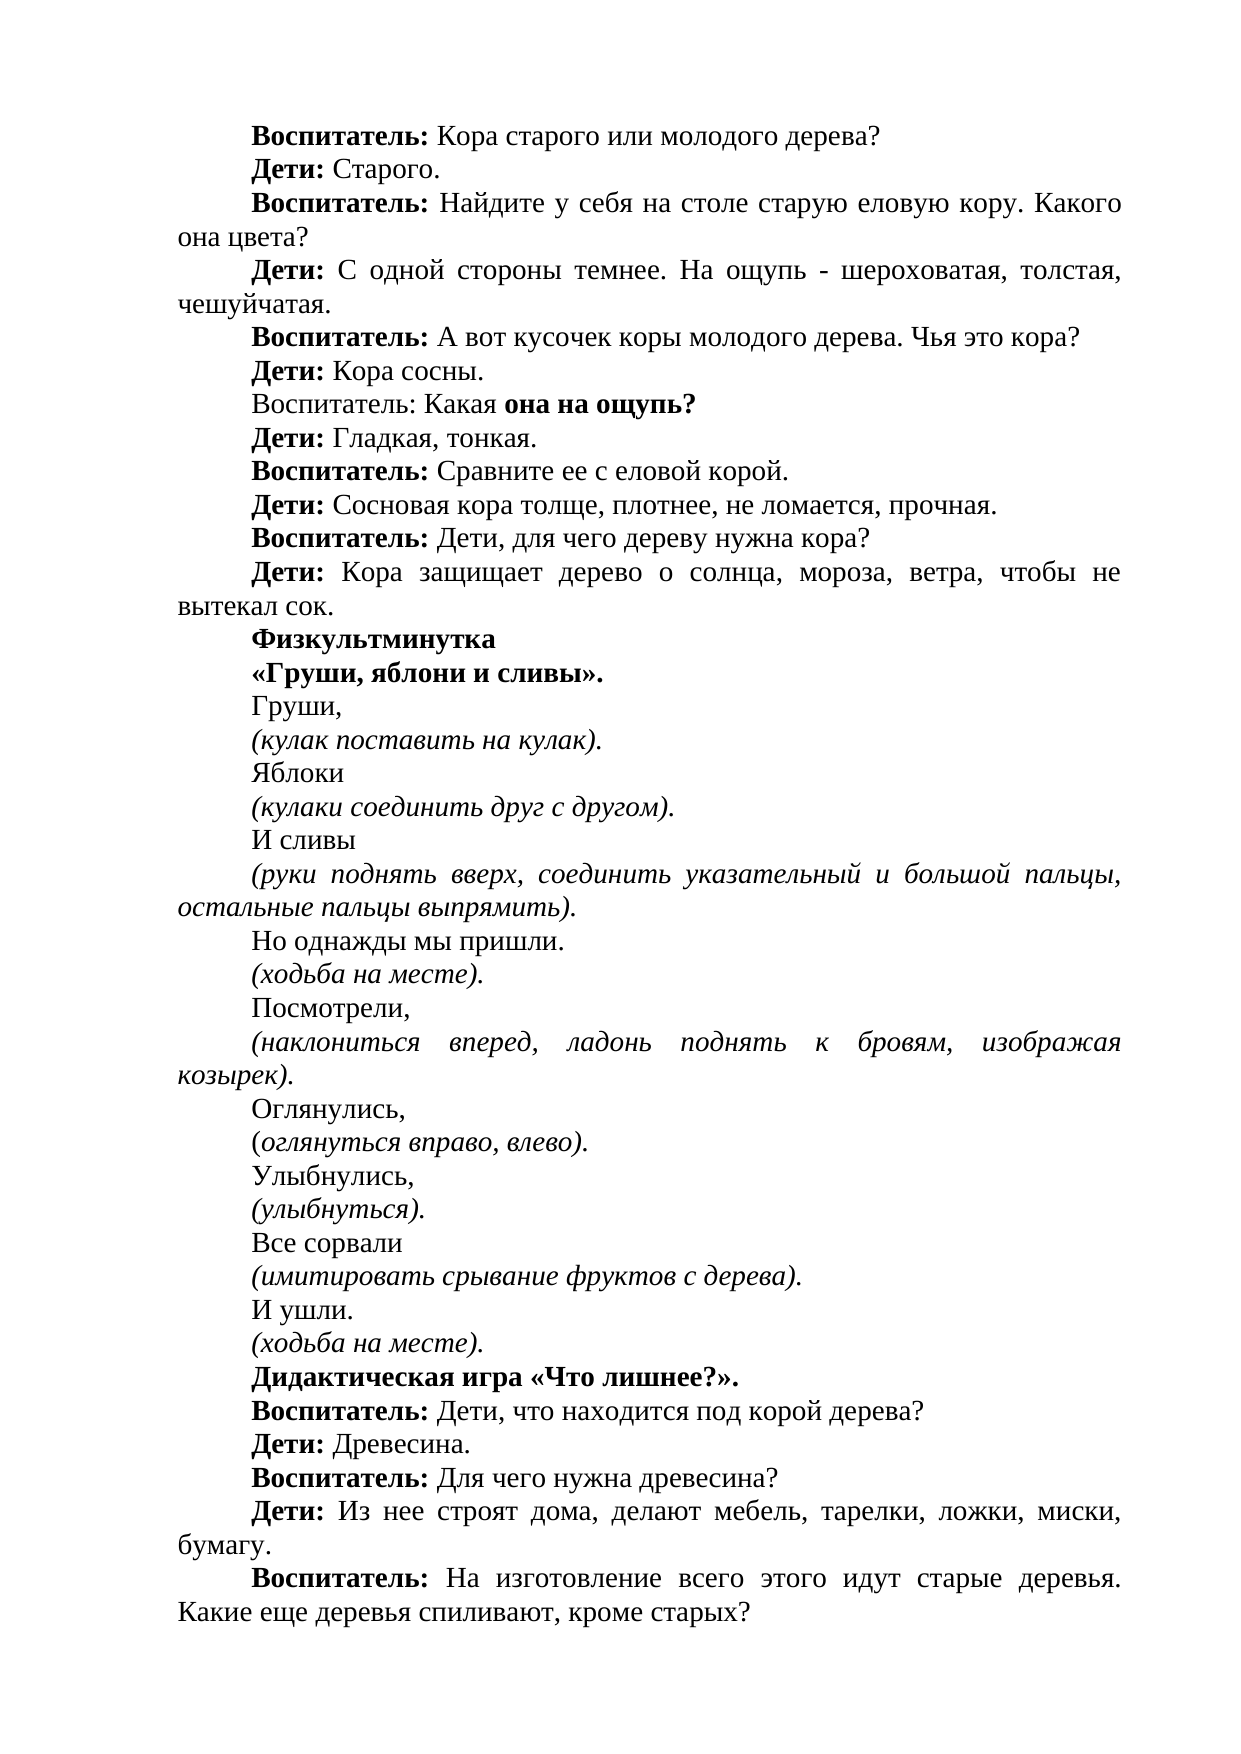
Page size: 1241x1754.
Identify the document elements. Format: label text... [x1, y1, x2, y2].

text Дети: С одной стороны темнее. На ощупь - шероховатая, толстая, чешуйчатая. [177, 252, 1122, 319]
text Груши, [177, 688, 1122, 722]
text Воспитатель: На изготовление всего этого идут старые деревья. Какие еще деревья спиливают, кроме старых? [177, 1560, 1122, 1627]
text Дети: Старого. [177, 152, 1122, 185]
text (оглянуться вправо, влево). [177, 1124, 1122, 1158]
text И сливы [177, 822, 1122, 856]
text Воспитатель: Какая она на ощупь? [177, 386, 1122, 420]
text Воспитатель: А вот кусочек коры молодого дерева. Чья это кора? [177, 319, 1122, 353]
text Все сорвали [177, 1225, 1122, 1258]
text Воспитатель: Дети, что находится под корой дерева? [177, 1393, 1122, 1426]
text (улыбнуться). [177, 1191, 1122, 1225]
text Физкультминутка [177, 621, 1122, 655]
text Дети: Гладкая, тонкая. [177, 420, 1122, 453]
text (руки поднять вверх, соединить указательный и большой пальцы, остальные пальцы выпрямить). [177, 856, 1122, 923]
text Воспитатель: Кора старого или молодого дерева? [177, 118, 1122, 152]
text Дидактическая игра «Что лишнее?». [177, 1359, 1122, 1393]
text Дети: Кора защищает дерево о солнца, мороза, ветра, чтобы не вытекал сок. [177, 554, 1122, 621]
text Посмотрели, [177, 990, 1122, 1024]
text Яблоки [177, 755, 1122, 789]
text Оглянулись, [177, 1091, 1122, 1124]
text (ходьба на месте). [177, 957, 1122, 990]
text И ушли. [177, 1292, 1122, 1326]
text Воспитатель: Дети, для чего дереву нужна кора? [177, 521, 1122, 554]
text (кулаки соединить друг с другом). [177, 789, 1122, 822]
text Дети: Из нее строят дома, делают мебель, тарелки, ложки, миски, бумагу. [177, 1493, 1122, 1560]
text Дети: Древесина. [177, 1426, 1122, 1460]
text (кулак поставить на кулак). [177, 722, 1122, 755]
text Но однажды мы пришли. [177, 923, 1122, 957]
text (имитировать срывание фруктов с дерева). [177, 1258, 1122, 1292]
text Воспитатель: Сравните ее с еловой корой. [177, 453, 1122, 487]
text (ходьба на месте). [177, 1326, 1122, 1359]
text Воспитатель: Найдите у себя на столе старую еловую кору. Какого она цвета? [177, 185, 1122, 252]
text Дети: Сосновая кора толще, плотнее, не ломается, прочная. [177, 487, 1122, 521]
text «Груши, яблони и сливы». [177, 655, 1122, 688]
text (наклониться вперед, ладонь поднять к бровям, изображая козырек). [177, 1024, 1122, 1091]
text Улыбнулись, [177, 1158, 1122, 1191]
text Воспитатель: Для чего нужна древесина? [177, 1460, 1122, 1493]
text Дети: Кора сосны. [177, 353, 1122, 386]
